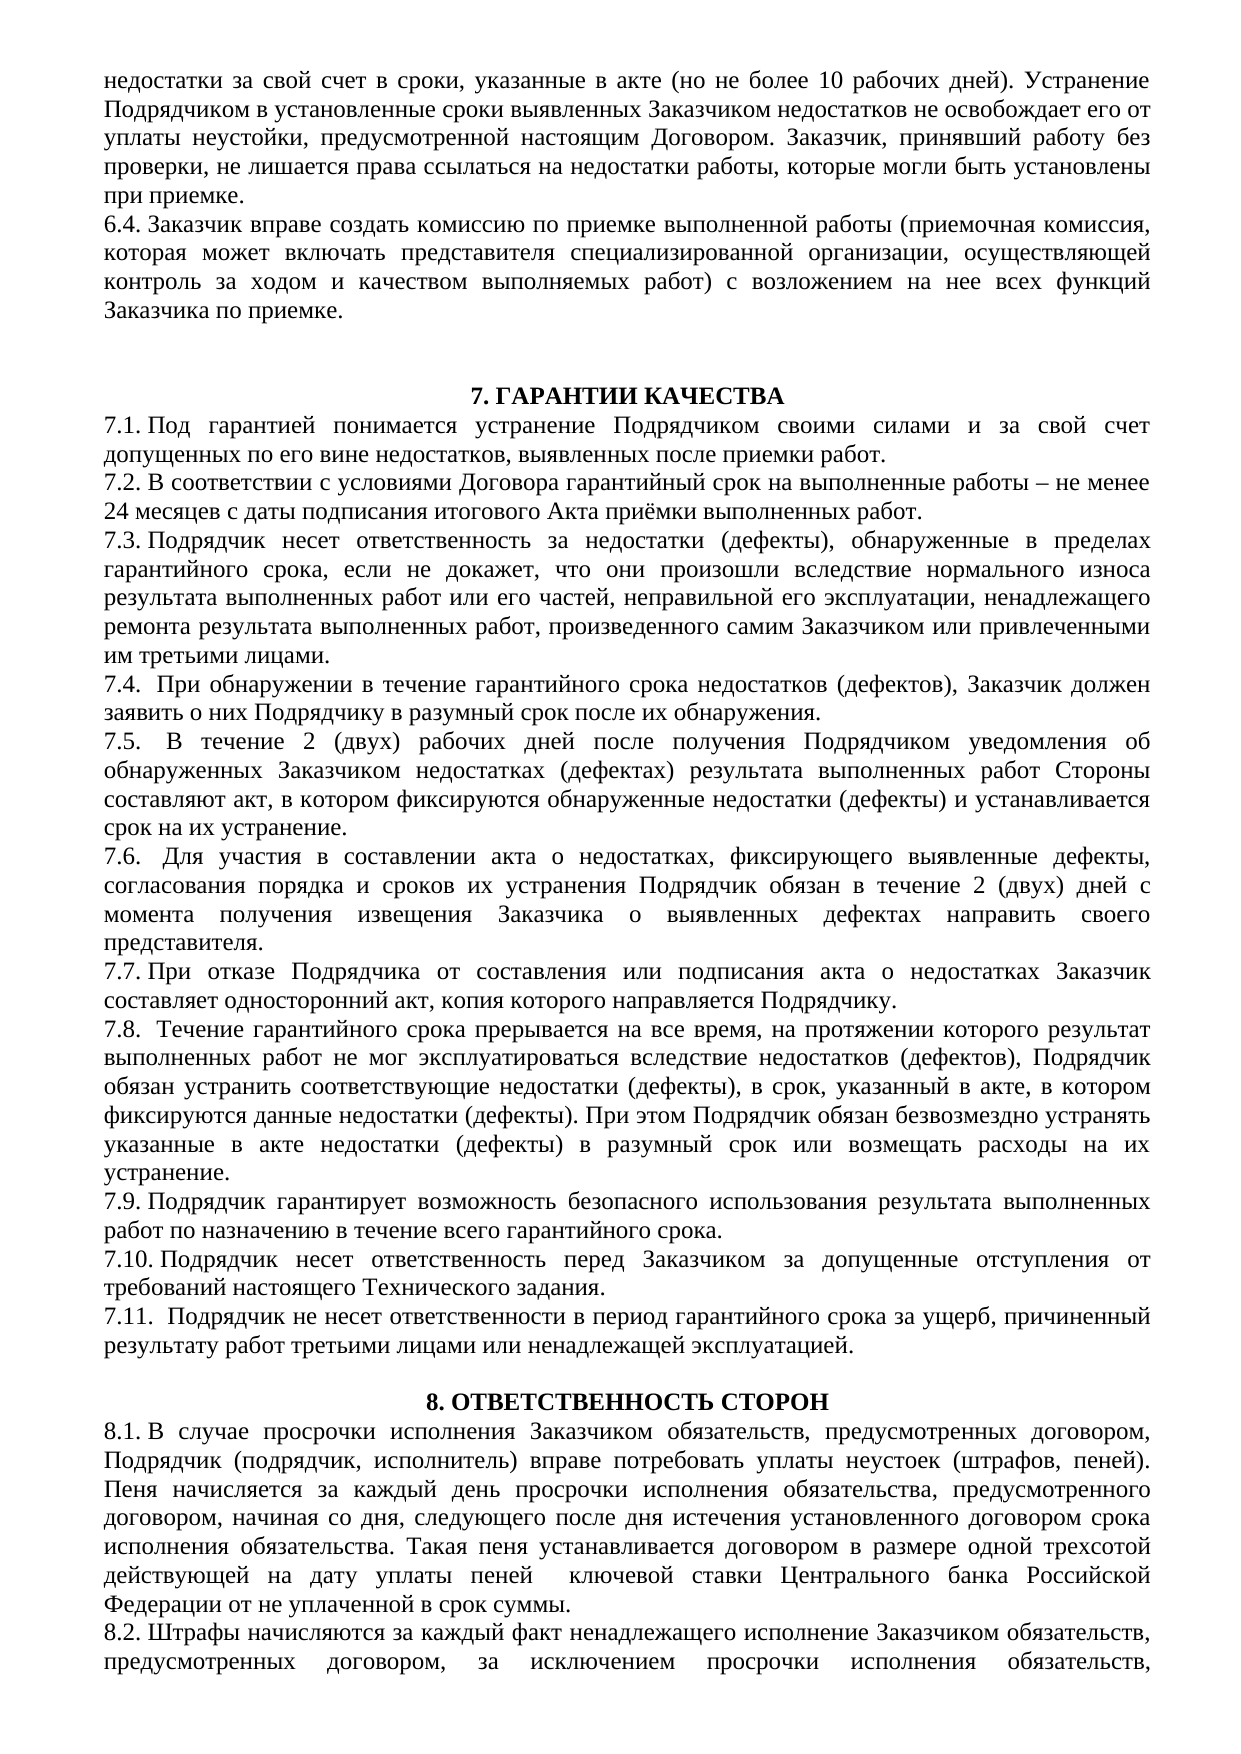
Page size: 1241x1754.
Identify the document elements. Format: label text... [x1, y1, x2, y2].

list Подрядчик несет ответственность перед Заказчиком за допущенные отступления от требований настоящего Технического задания. [103, 1244, 1152, 1301]
list Подрядчик гарантирует возможность безопасного использования результата выполненных работ по назначению в течение всего гарантийного срока. [103, 1186, 1152, 1244]
list Течение гарантийного срока прерывается на все время, на протяжении которого результат выполненных работ не мог эксплуатироваться вследствие недостатков (дефектов), Подрядчик обязан устранить соответствующие недостатки (дефекты), в срок, указанный в акте, в котором фиксируются данные недостатки (дефекты). При этом Подрядчик обязан безвозмездно устранять указанные в акте недостатки (дефекты) в разумный срок или возмещать расходы на их устранение. [103, 1014, 1152, 1186]
list Под гарантией понимается устранение Подрядчиком своими силами и за свой счет допущенных по его вине недостатков, выявленных после приемки работ. [103, 410, 1152, 467]
list В соответствии с условиями Договора гарантийный срок на выполненные работы – не менее 24 месяцев с даты подписания итогового Акта приёмки выполненных работ. [103, 467, 1152, 525]
list В случае просрочки исполнения Заказчиком обязательств, предусмотренных договором, Подрядчик (подрядчик, исполнитель) вправе потребовать уплаты неустоек (штрафов, пеней). Пеня начисляется за каждый день просрочки исполнения обязательства, предусмотренного договором, начиная со дня, следующего после дня истечения установленного договором срока исполнения обязательства. Такая пеня устанавливается договором в размере одной трехсотой действующей на дату уплаты пеней ключевой ставки Центрального банка Российской Федерации от не уплаченной в срок суммы. [103, 1416, 1152, 1617]
list Заказчик вправе создать комиссию по приемке выполненной работы (приемочная комиссия, которая может включать представителя специализированной организации, осуществляющей контроль за ходом и качеством выполняемых работ) с возложением на нее всех функций Заказчика по приемке. [103, 209, 1152, 324]
list В течение 2 (двух) рабочих дней после получения Подрядчиком уведомления об обнаруженных Заказчиком недостатках (дефектах) результата выполненных работ Стороны составляют акт, в котором фиксируются обнаруженные недостатки (дефекты) и устанавливается срок на их устранение. [103, 726, 1152, 841]
list Для участия в составлении акта о недостатках, фиксирующего выявленные дефекты, согласования порядка и сроков их устранения Подрядчик обязан в течение 2 (двух) дней с момента получения извещения Заказчика о выявленных дефектах направить своего представителя. [103, 841, 1152, 956]
list Подрядчик не несет ответственности в период гарантийного срока за ущерб, причиненный результату работ третьими лицами или ненадлежащей эксплуатацией. [103, 1301, 1152, 1359]
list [103, 65, 1152, 209]
list При отказе Подрядчика от составления или подписания акта о недостатках Заказчик составляет односторонний акт, копия которого направляется Подрядчику. [103, 956, 1152, 1014]
list ГАРАНТИИ КАЧЕСТВА [103, 381, 1152, 410]
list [103, 1617, 1152, 1675]
list Подрядчик несет ответственность за недостатки (дефекты), обнаруженные в пределах гарантийного срока, если не докажет, что они произошли вследствие нормального износа результата выполненных работ или его частей, неправильной его эксплуатации, ненадлежащего ремонта результата выполненных работ, произведенного самим Заказчиком или привлеченными им третьими лицами. [103, 525, 1152, 669]
list ОТВЕТСТВЕННОСТЬ СТОРОН [103, 1387, 1152, 1416]
list При обнаружении в течение гарантийного срока недостатков (дефектов), Заказчик должен заявить о них Подрядчику в разумный срок после их обнаружения. [103, 669, 1152, 726]
